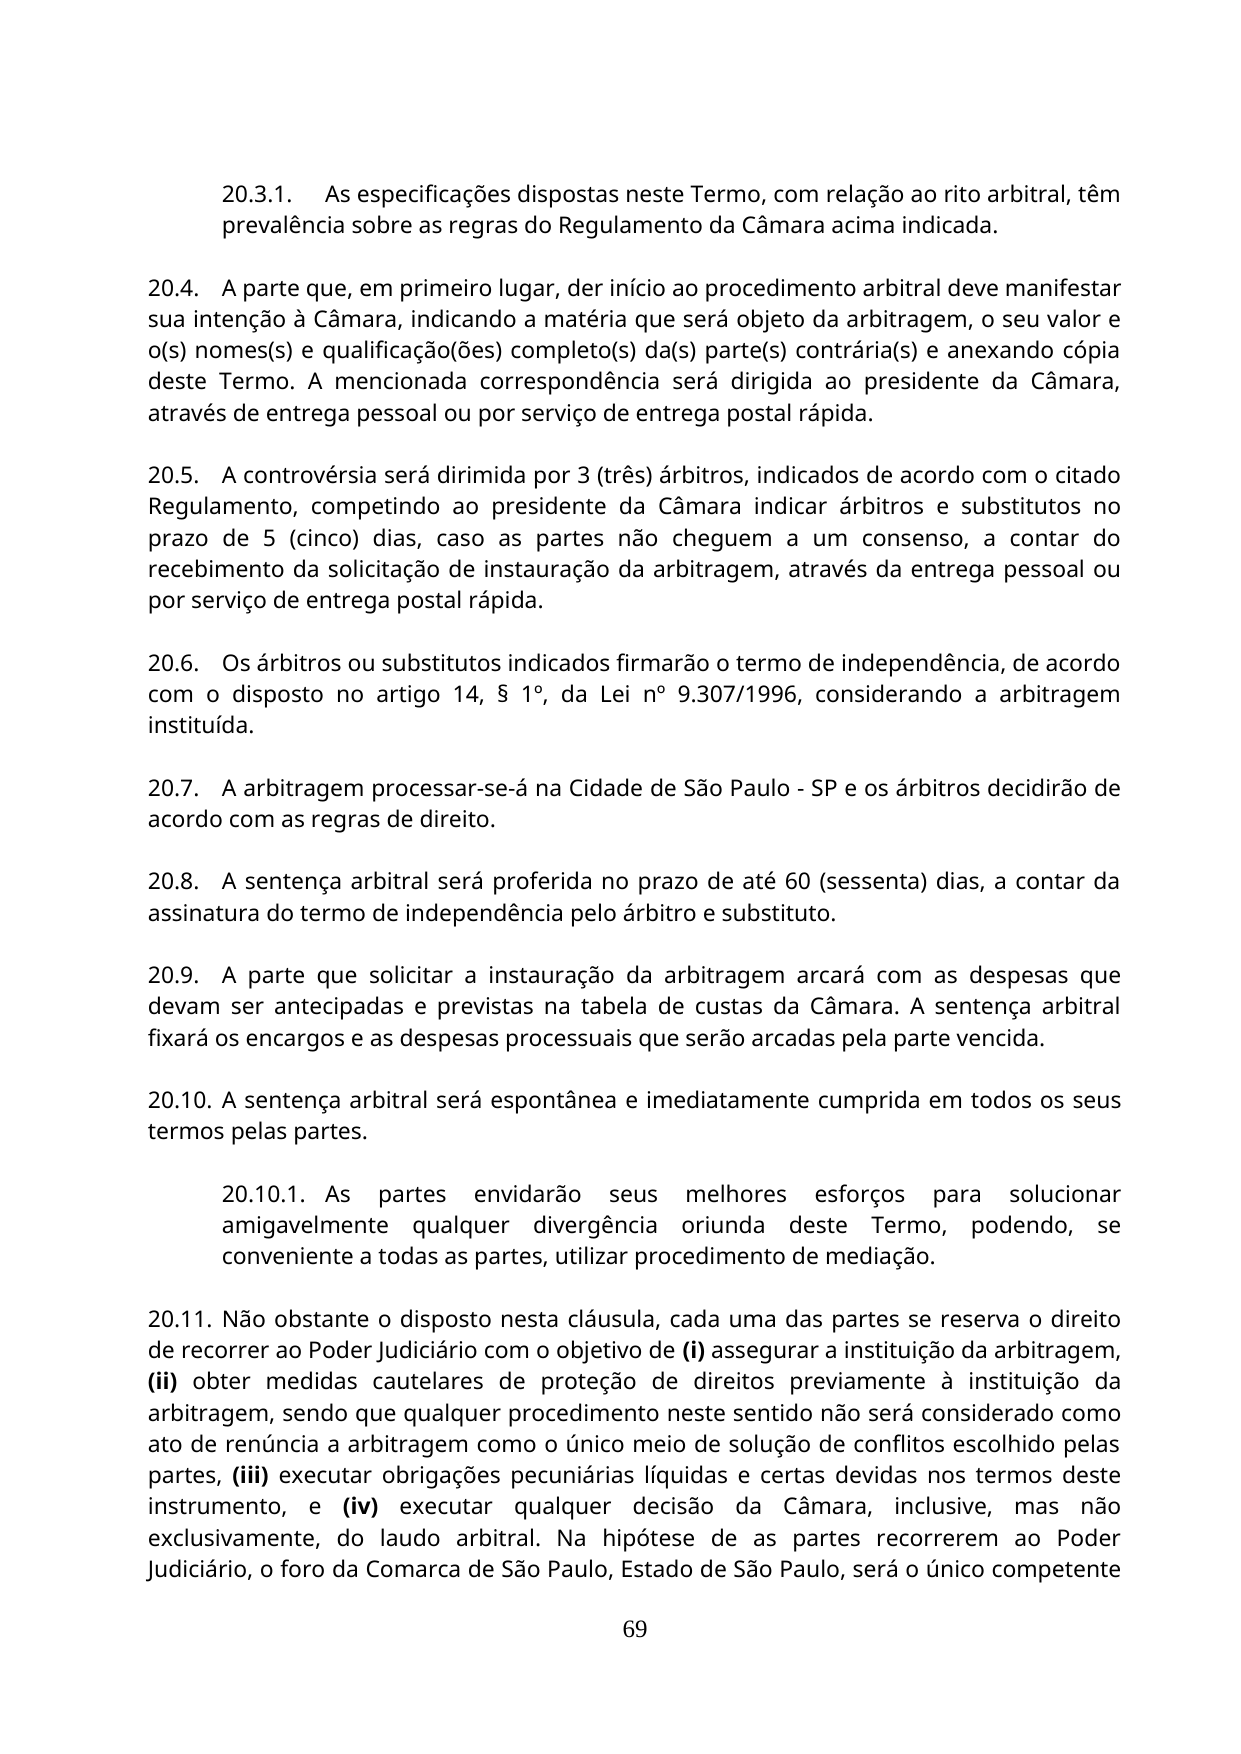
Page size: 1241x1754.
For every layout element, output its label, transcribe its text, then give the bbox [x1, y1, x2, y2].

list As especificações dispostas neste Termo, com relação ao rito arbitral, têm prevalência sobre as regras do Regulamento da Câmara acima indicada. [222, 177, 1122, 240]
list Os árbitros ou substitutos indicados firmarão o termo de independência, de acordo com o disposto no artigo 14, § 1º, da Lei nº 9.307/1996, considerando a arbitragem instituída. [148, 646, 1122, 740]
list A arbitragem processar-se-á na Cidade de São Paulo - SP e os árbitros decidirão de acordo com as regras de direito. [148, 771, 1122, 833]
list A parte que, em primeiro lugar, der início ao procedimento arbitral deve manifestar sua intenção à Câmara, indicando a matéria que será objeto da arbitragem, o seu valor e o(s) nomes(s) e qualificação(ões) completo(s) da(s) parte(s) contrária(s) e anexando cópia deste Termo. A mencionada correspondência será dirigida ao presidente da Câmara, através de entrega pessoal ou por serviço de entrega postal rápida. [148, 271, 1122, 427]
list A sentença arbitral será proferida no prazo de até 60 (sessenta) dias, a contar da assinatura do termo de independência pelo árbitro e substituto. [148, 865, 1122, 927]
list As partes envidarão seus melhores esforços para solucionar amigavelmente qualquer divergência oriunda deste Termo, podendo, se conveniente a todas as partes, utilizar procedimento de mediação. [222, 1177, 1122, 1271]
list A sentença arbitral será espontânea e imediatamente cumprida em todos os seus termos pelas partes. [148, 1083, 1122, 1146]
list A controvérsia será dirimida por 3 (três) árbitros, indicados de acordo com o citado Regulamento, competindo ao presidente da Câmara indicar árbitros e substitutos no prazo de 5 (cinco) dias, caso as partes não cheguem a um consenso, a contar do recebimento da solicitação de instauração da arbitragem, através da entrega pessoal ou por serviço de entrega postal rápida. [148, 458, 1122, 615]
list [148, 1302, 1122, 1583]
list A parte que solicitar a instauração da arbitragem arcará com as despesas que devam ser antecipadas e previstas na tabela de custas da Câmara. A sentença arbitral fixará os encargos e as despesas processuais que serão arcadas pela parte vencida. [148, 958, 1122, 1052]
